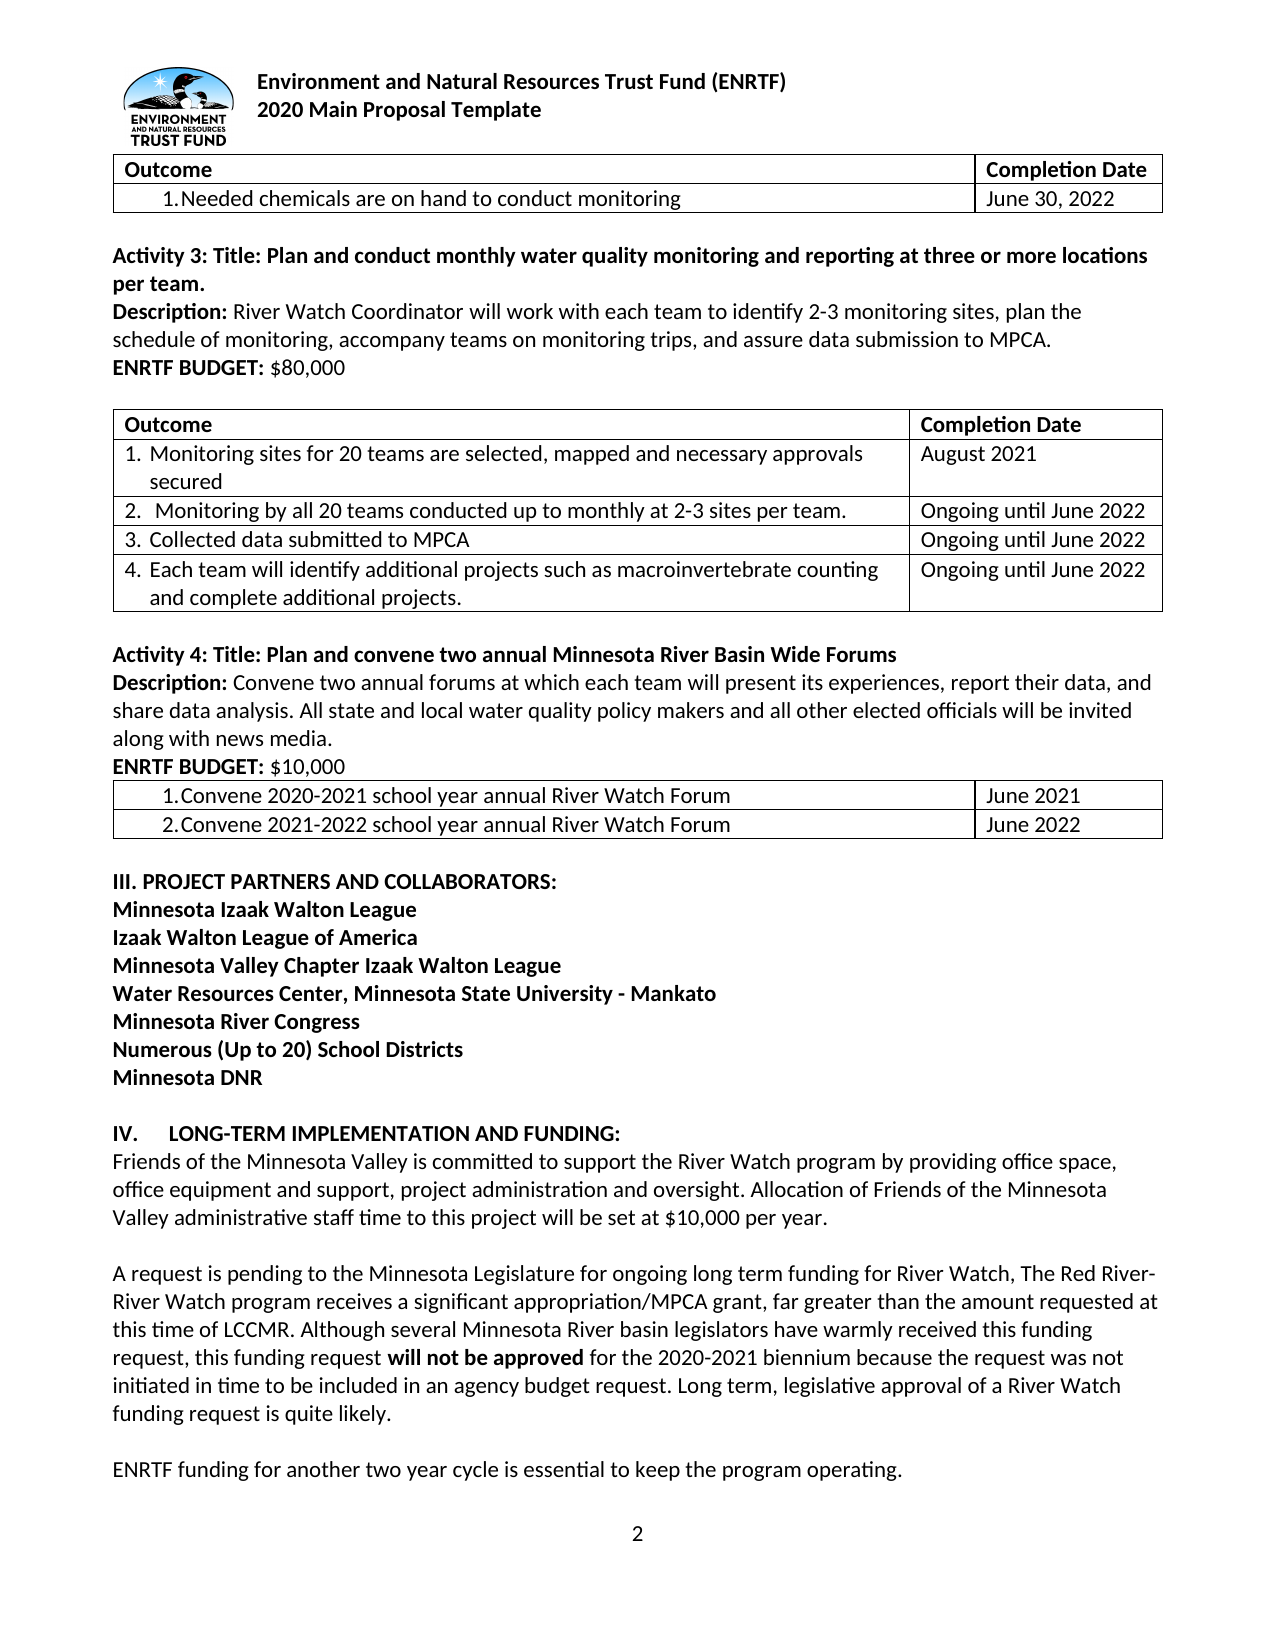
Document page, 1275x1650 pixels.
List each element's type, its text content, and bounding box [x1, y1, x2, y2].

text IV. LONG-TERM IMPLEMENTATION AND FUNDING: [112, 1119, 1162, 1147]
text Minnesota Valley Chapter Izaak Walton League [112, 951, 1162, 979]
text ENRTF BUDGET: $10,000 [112, 752, 1162, 780]
text Minnesota DNR [112, 1063, 1162, 1091]
table_cell Monitoring sites for 20 teams are selected, mapped and necessary approvals secured [114, 440, 909, 496]
table_cell Convene 2021-2022 school year annual River Watch Forum [114, 810, 974, 838]
table_cell Ongoing until June 2022 [910, 555, 1162, 611]
text Minnesota River Congress [112, 1007, 1162, 1035]
text Water Resources Center, Minnesota State University - Mankato [112, 979, 1162, 1007]
text Activity 4: Title: Plan and convene two annual Minnesota River Basin Wide Forums [112, 640, 1162, 668]
table_cell Monitoring by all 20 teams conducted up to monthly at 2-3 sites per team. [114, 497, 909, 524]
text Izaak Walton League of America [112, 923, 1162, 951]
text ENRTF funding for another two year cycle is essential to keep the program operating. [112, 1456, 1162, 1483]
table_cell Needed chemicals are on hand to conduct monitoring [114, 184, 974, 212]
table_cell Ongoing until June 2022 [910, 526, 1162, 554]
table_cell June 30, 2022 [976, 184, 1162, 212]
table_header Outcome [114, 155, 974, 183]
text Description: River Watch Coordinator will work with each team to identify 2-3 monitoring sites, plan the schedule of monitoring, accompany teams on monitoring trips, and assure data submission to MPCA. [112, 297, 1162, 353]
table_cell Ongoing until June 2022 [910, 497, 1162, 524]
table_header June 2021 [976, 781, 1162, 809]
text Activity 3: Title: Plan and conduct monthly water quality monitoring and reporting at three or more locations per team. [112, 241, 1162, 297]
text III. PROJECT PARTNERS AND COLLABORATORS: [112, 867, 1162, 895]
text Numerous (Up to 20) School Districts [112, 1035, 1162, 1063]
table_cell August 2021 [910, 440, 1162, 496]
table_header Completion Date [976, 155, 1162, 183]
text Description: Convene two annual forums at which each team will present its experiences, report their data, and share data analysis. All state and local water quality policy makers and all other elected officials will be invited along with news media. [112, 668, 1162, 752]
picture [123, 67, 234, 146]
table_header Convene 2020-2021 school year annual River Watch Forum [114, 781, 974, 809]
text A request is pending to the Minnesota Legislature for ongoing long term funding for River Watch, The Red River- River Watch program receives a significant appropriation/MPCA grant, far greater than the amount requested at this time of LCCMR. Although several Minnesota River basin legislators have warmly received this funding request, this funding request will not be approved for the 2020-2021 biennium because the request was not initiated in time to be included in an agency budget request. Long term, legislative approval of a River Watch funding request is quite likely. [112, 1259, 1162, 1427]
table_cell June 2022 [976, 810, 1162, 838]
table_cell Each team will identify additional projects such as macroinvertebrate counting and complete additional projects. [114, 555, 909, 611]
table_cell Collected data submitted to MPCA [114, 526, 909, 554]
text ENRTF BUDGET: $80,000 [112, 353, 1162, 381]
table_header Outcome [114, 410, 909, 438]
text Minnesota Izaak Walton League [112, 895, 1162, 923]
table_header Completion Date [910, 410, 1162, 438]
text Friends of the Minnesota Valley is committed to support the River Watch program by providing office space, office equipment and support, project administration and oversight. Allocation of Friends of the Minnesota Valley administrative staff time to this project will be set at $10,000 per year. [112, 1147, 1162, 1231]
